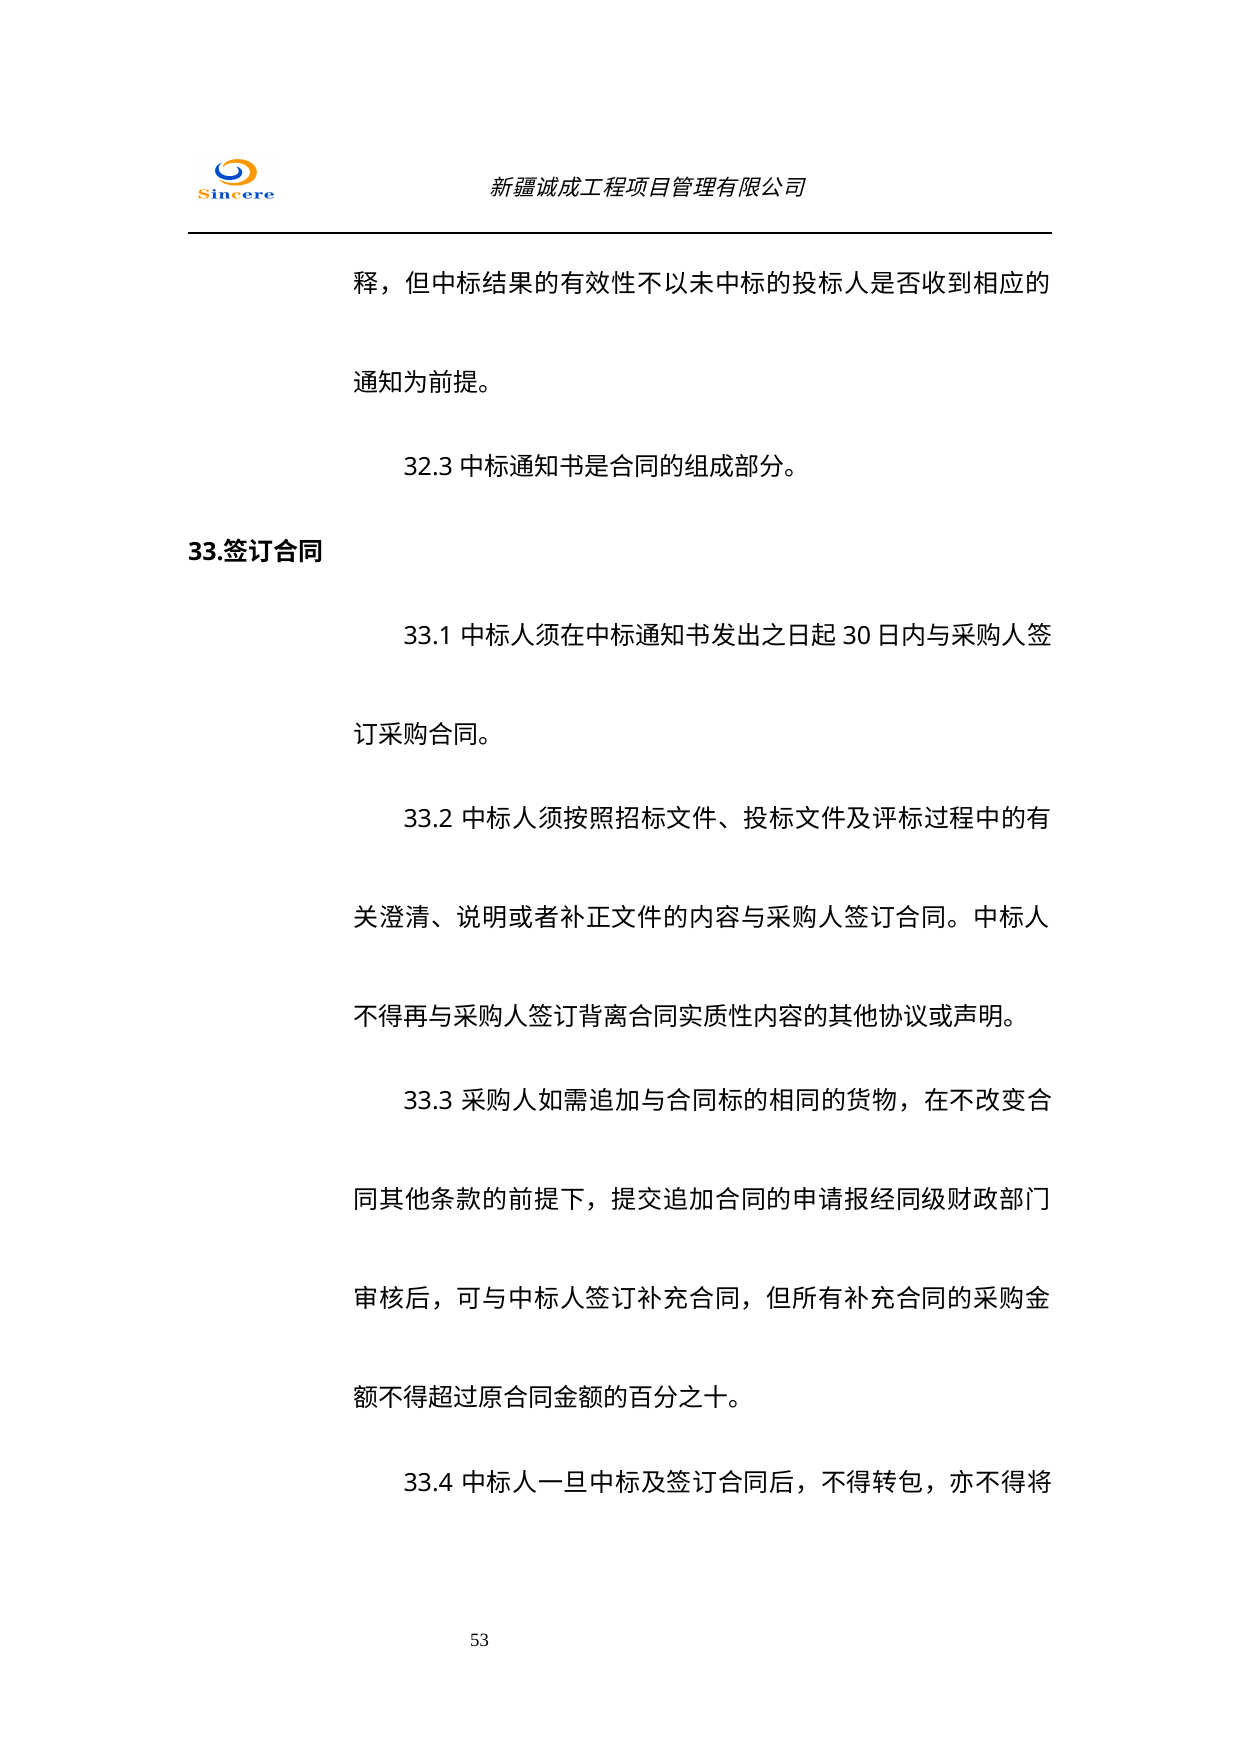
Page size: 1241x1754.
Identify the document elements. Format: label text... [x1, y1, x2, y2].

text 33.3 采购人如需追加与合同标的相同的货物，在不改变合同其他条款的前提下，提交追加合同的申请报经同级财政部门审核后，可与中标人签订补充合同，但所有补充合同的采购金额不得超过原合同金额的百分之十。 [353, 1066, 1052, 1429]
text 32.2 采购代理机构对未中标的投标人不作未中标原因的解释，但中标结果的有效性不以未中标的投标人是否收到相应的通知为前提。 [353, 249, 1052, 414]
text 32.3 中标通知书是合同的组成部分。 [353, 432, 1052, 498]
text 33.签订合同 [188, 516, 1052, 582]
picture [192, 157, 277, 201]
text 33.2 中标人须按照招标文件、投标文件及评标过程中的有关澄清、说明或者补正文件的内容与采购人签订合同。中标人不得再与采购人签订背离合同实质性内容的其他协议或声明。 [353, 783, 1052, 1048]
text 33.1 中标人须在中标通知书发出之日起30日内与采购人签订采购合同。 [353, 600, 1052, 765]
text 33.4 中标人一旦中标及签订合同后，不得转包，亦不得将合同全部及任何权利、义务向第三方转让。 [353, 1447, 1052, 1513]
